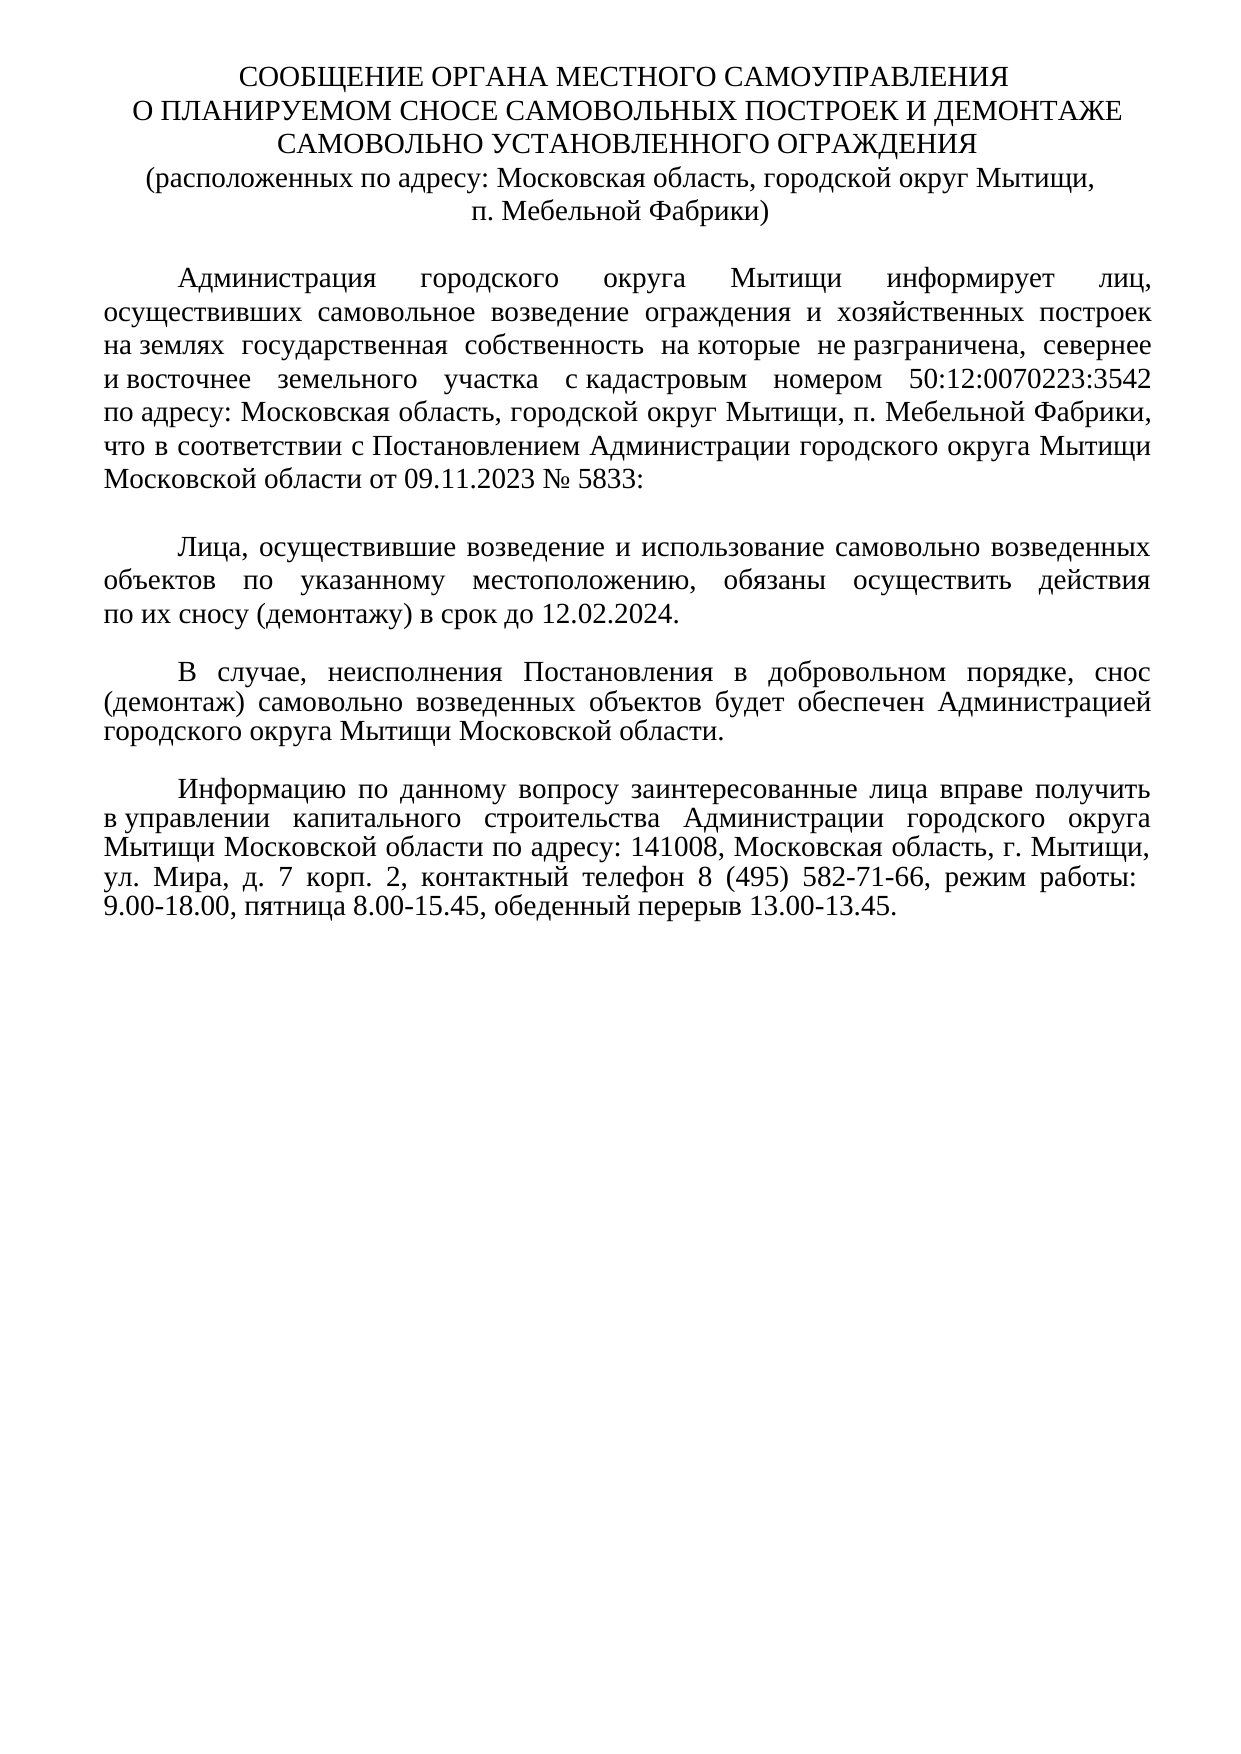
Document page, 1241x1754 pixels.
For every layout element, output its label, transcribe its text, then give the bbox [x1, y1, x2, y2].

text СООБЩЕНИЕ ОРГАНА МЕСТНОГО САМОУПРАВЛЕНИЯ О ПЛАНИРУЕМОМ СНОСЕ САМОВОЛЬНЫХ ПОСТРОЕК И ДЕМОНТАЖЕ САМОВОЛЬНО УСТАНОВЛЕННОГО ОГРАЖДЕНИЯ [103, 59, 1152, 160]
text Лица, осуществившие возведение и использование самовольно возведенных объектов по указанному местоположению, обязаны осуществить действия по их сносу (демонтажу) в срок до 12.02.2024. [103, 529, 1152, 629]
text п. Мебельной Фабрики) [133, 193, 1107, 227]
text В случае, неисполнения Постановления в добровольном порядке, снос (демонтаж) самовольно возведенных объектов будет обеспечен Администрацией городского округа Мытищи Московской области. [103, 658, 1152, 746]
text Информацию по данному вопросу заинтересованные лица вправе получить в управлении капитального строительства Администрации городского округа Мытищи Московской области по адресу: 141008, Московская область, г. Мытищи, ул. Мира, д. 7 корп. 2, контактный телефон 8 (495) 582-71-66, режим работы: 9.00-18.00, пятница 8.00-15.45, обеденный перерыв 13.00-13.45. [103, 775, 1152, 921]
text Администрация городского округа Мытищи информирует лиц, осуществивших самовольное возведение ограждения и хозяйственных построек на землях государственная собственность на которые не разграничена, севернее и восточнее земельного участка с кадастровым номером 50:12:0070223:3542 по адресу: Московская область, городской округ Мытищи, п. Мебельной Фабрики, что в соответствии с Постановлением Администрации городского округа Мытищи Московской области от 09.11.2023 № 5833: [103, 260, 1152, 495]
text (расположенных по адресу: Московская область, городской округ Мытищи, [133, 160, 1107, 193]
